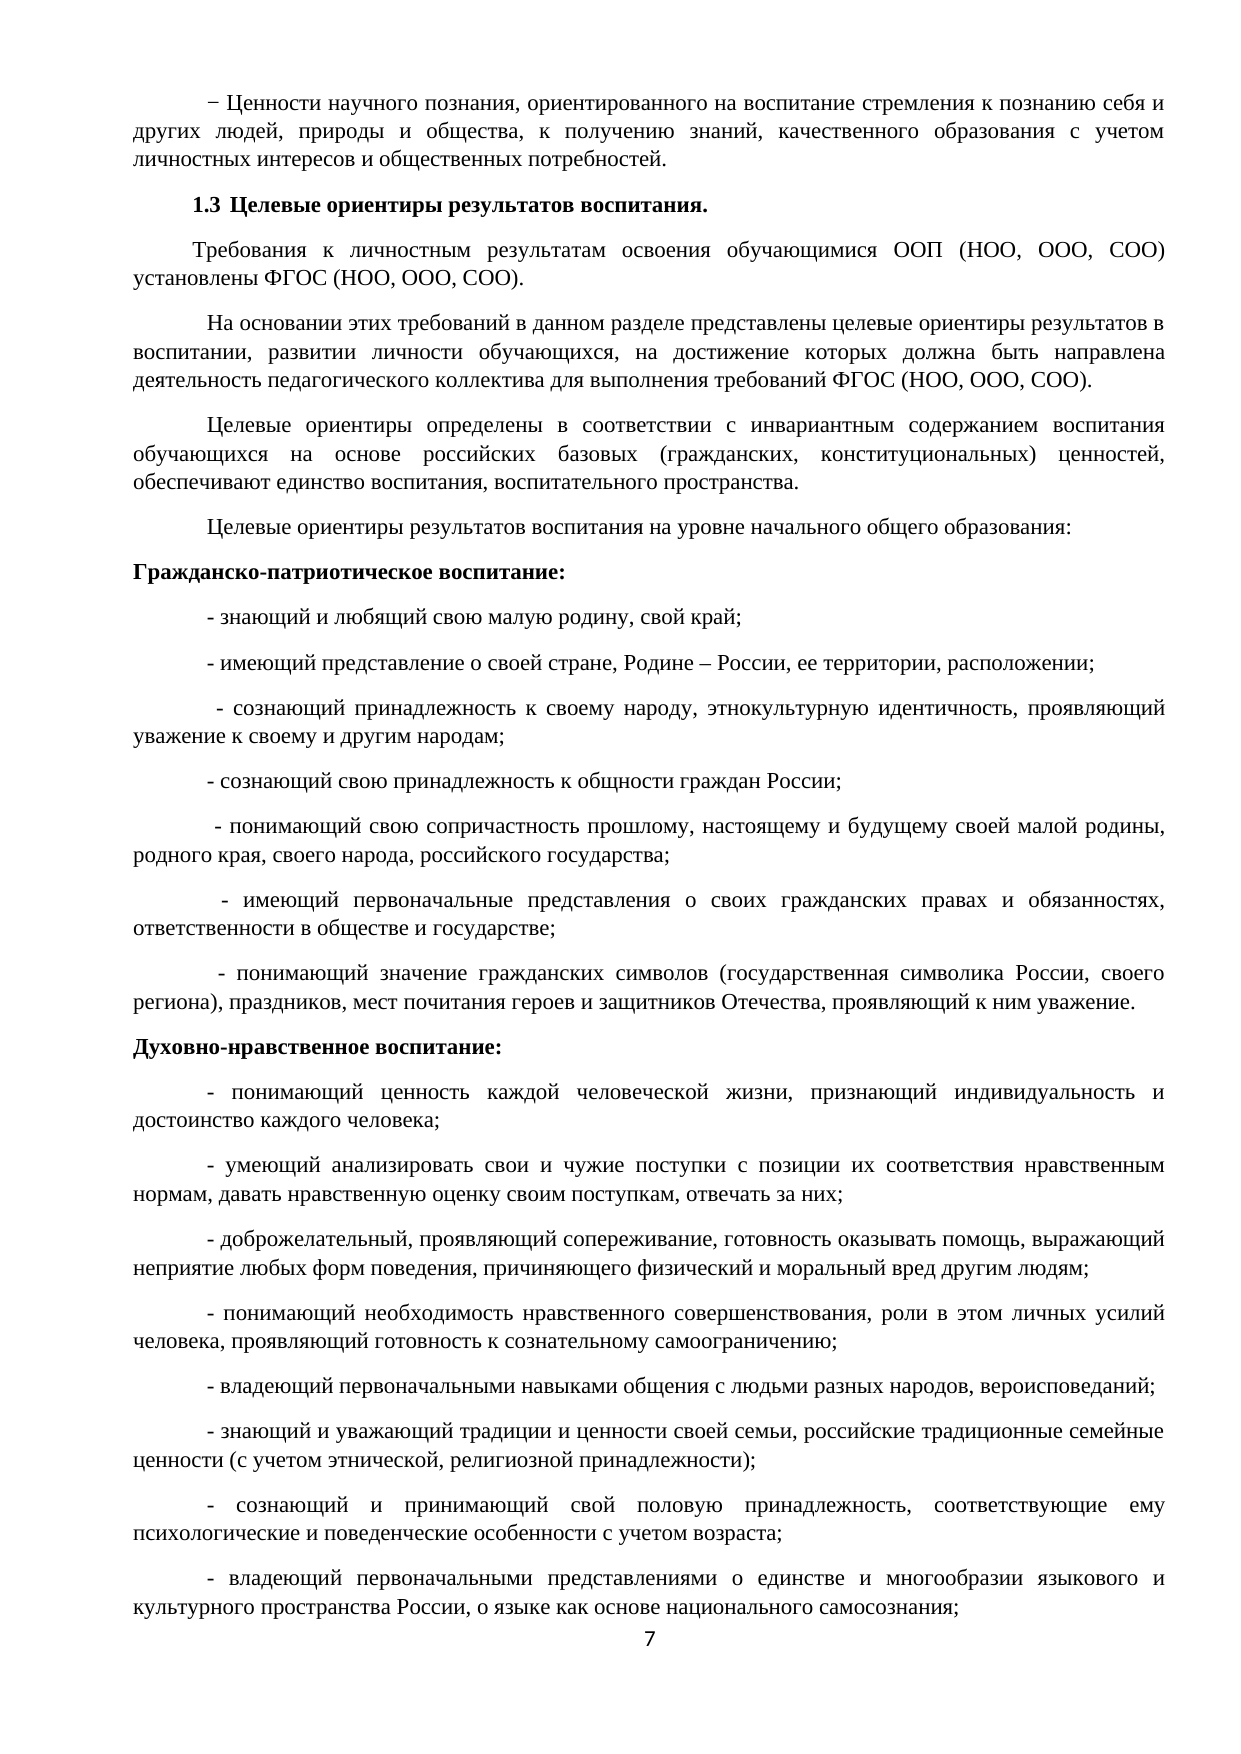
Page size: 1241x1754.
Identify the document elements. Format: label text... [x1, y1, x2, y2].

text - сознающий и принимающий свой половую принадлежность, соответствующие ему психологические и поведенческие особенности с учетом возраста; [133, 1491, 1167, 1546]
text - понимающий свою сопричастность прошлому, настоящему и будущему своей малой родины, родного края, своего народа, российского государства; [133, 812, 1167, 867]
text Духовно-нравственное воспитание: [133, 1033, 1167, 1059]
text Гражданско-патриотическое воспитание: [133, 558, 1167, 585]
text Целевые ориентиры определены в соответствии с инвариантным содержанием воспитания обучающихся на основе российских базовых (гражданских, конституциональных) ценностей, обеспечивают единство воспитания, воспитательного пространства. [133, 411, 1167, 494]
list Целевые ориентиры результатов воспитания. [192, 191, 1167, 217]
text - сознающий принадлежность к своему народу, этнокультурную идентичность, проявляющий уважение к своему и другим народам; [133, 694, 1167, 748]
text - имеющий первоначальные представления о своих гражданских правах и обязанностях, ответственности в обществе и государстве; [133, 886, 1167, 941]
text Требования к личностным результатам освоения обучающимися ООП (НОО, ООО, СОО) установлены ФГОС (НОО, ООО, СОО). [133, 236, 1167, 291]
text - владеющий первоначальными навыками общения с людьми разных народов, вероисповеданий; [133, 1372, 1167, 1398]
text - понимающий ценность каждой человеческой жизни, признающий индивидуальность и достоинство каждого человека; [133, 1078, 1167, 1133]
text − Ценности научного познания, ориентированного на воспитание стремления к познанию себя и других людей, природы и общества, к получению знаний, качественного образования с учетом личностных интересов и общественных потребностей. [133, 89, 1167, 172]
text - умеющий анализировать свои и чужие поступки с позиции их соответствия нравственным нормам, давать нравственную оценку своим поступкам, отвечать за них; [133, 1152, 1167, 1206]
text - понимающий необходимость нравственного совершенствования, роли в этом личных усилий человека, проявляющий готовность к сознательному самоограничению; [133, 1299, 1167, 1353]
text - знающий и любящий свою малую родину, свой край; [133, 603, 1167, 630]
text - понимающий значение гражданских символов (государственная символика России, своего региона), праздников, мест почитания героев и защитников Отечества, проявляющий к ним уважение. [133, 959, 1167, 1014]
text - доброжелательный, проявляющий сопереживание, готовность оказывать помощь, выражающий неприятие любых форм поведения, причиняющего физический и моральный вред другим людям; [133, 1225, 1167, 1280]
text - владеющий первоначальными представлениями о единстве и многообразии языкового и культурного пространства России, о языке как основе национального самосознания; [133, 1564, 1167, 1619]
text Целевые ориентиры результатов воспитания на уровне начального общего образования: [133, 513, 1167, 539]
text - знающий и уважающий традиции и ценности своей семьи, российские традиционные семейные ценности (с учетом этнической, религиозной принадлежности); [133, 1417, 1167, 1472]
text - имеющий представление о своей стране, Родине – России, ее территории, расположении; [133, 648, 1167, 675]
text - сознающий свою принадлежность к общности граждан России; [133, 767, 1167, 793]
text На основании этих требований в данном разделе представлены целевые ориентиры результатов в воспитании, развитии личности обучающихся, на достижение которых должна быть направлена деятельность педагогического коллектива для выполнения требований ФГОС (НОО, ООО, СОО). [133, 309, 1167, 392]
